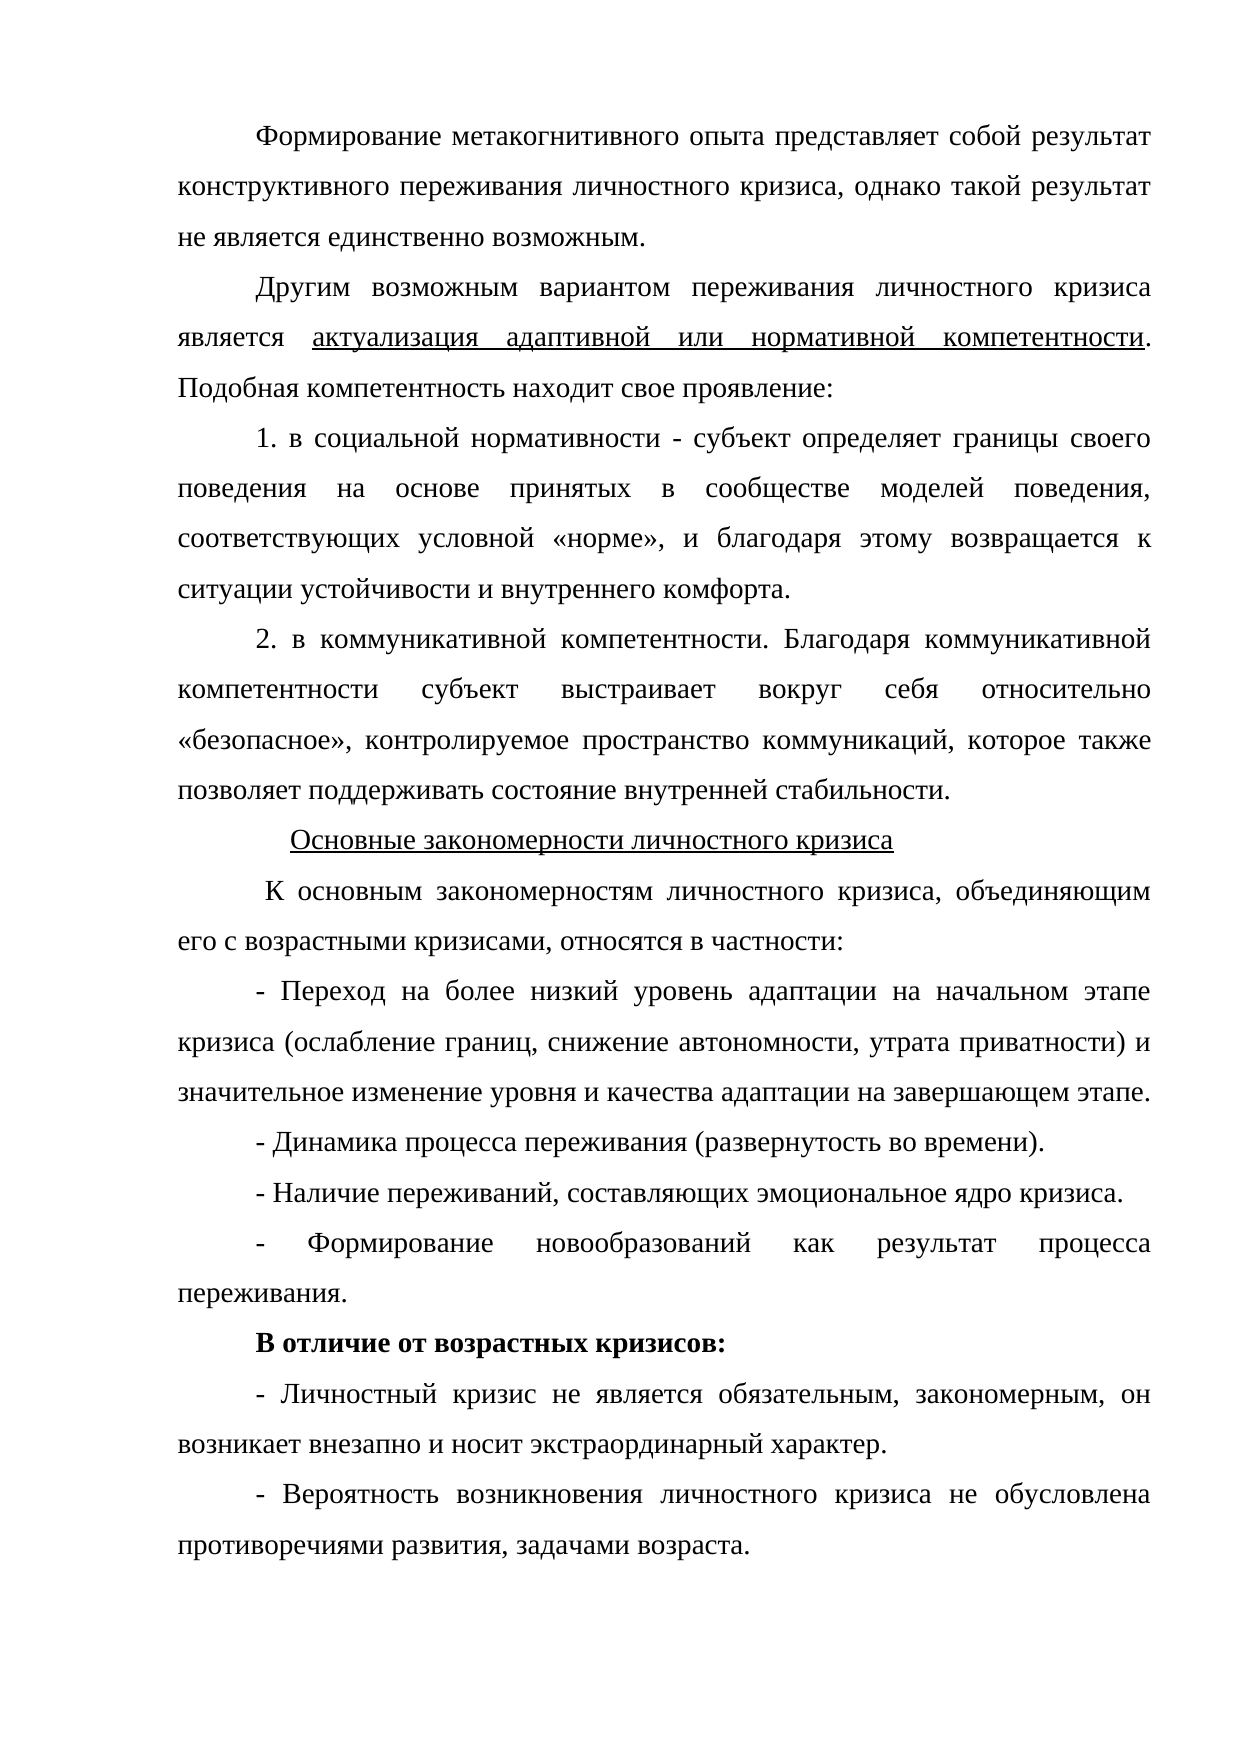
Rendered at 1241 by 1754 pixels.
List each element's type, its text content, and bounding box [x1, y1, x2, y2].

text В отличие от возрастных кризисов: [177, 1326, 1152, 1359]
text - Динамика процесса переживания (развернутость во времени). [177, 1124, 1152, 1158]
text Другим возможным вариантом переживания личностного кризиса является актуализация адаптивной или нормативной компетентности. Подобная компетентность находит свое проявление: [177, 269, 1152, 403]
text - Вероятность возникновения личностного кризиса не обусловлена противоречиями развития, задачами возраста. [177, 1477, 1152, 1560]
text - Наличие переживаний, составляющих эмоциональное ядро кризиса. [177, 1175, 1152, 1208]
text К основным закономерностям личностного кризиса, объединяющим его с возрастными кризисами, относятся в частности: [177, 873, 1152, 957]
text - Формирование новообразований как результат процесса переживания. [177, 1225, 1152, 1309]
text Формирование метакогнитивного опыта представляет собой результат конструктивного переживания личностного кризиса, однако такой результат не является единственно возможным. [177, 118, 1152, 252]
text - Переход на более низкий уровень адаптации на начальном этапе кризиса (ослабление границ, снижение автономности, утрата приватности) и значительное изменение уровня и качества адаптации на завершающем этапе. [177, 973, 1152, 1108]
text 1. в социальной нормативности - субъект определяет границы своего поведения на основе принятых в сообществе моделей поведения, соответствующих условной «норме», и благодаря этому возвращается к ситуации устойчивости и внутреннего комфорта. [177, 420, 1152, 604]
list Основные закономерности личностного кризиса [290, 822, 1152, 856]
text 2. в коммуникативной компетентности. Благодаря коммуникативной компетентности субъект выстраивает вокруг себя относительно «безопасное», контролируемое пространство коммуникаций, которое также позволяет поддерживать состояние внутренней стабильности. [177, 621, 1152, 806]
text - Личностный кризис не является обязательным, закономерным, он возникает внезапно и носит экстраординарный характер. [177, 1376, 1152, 1460]
